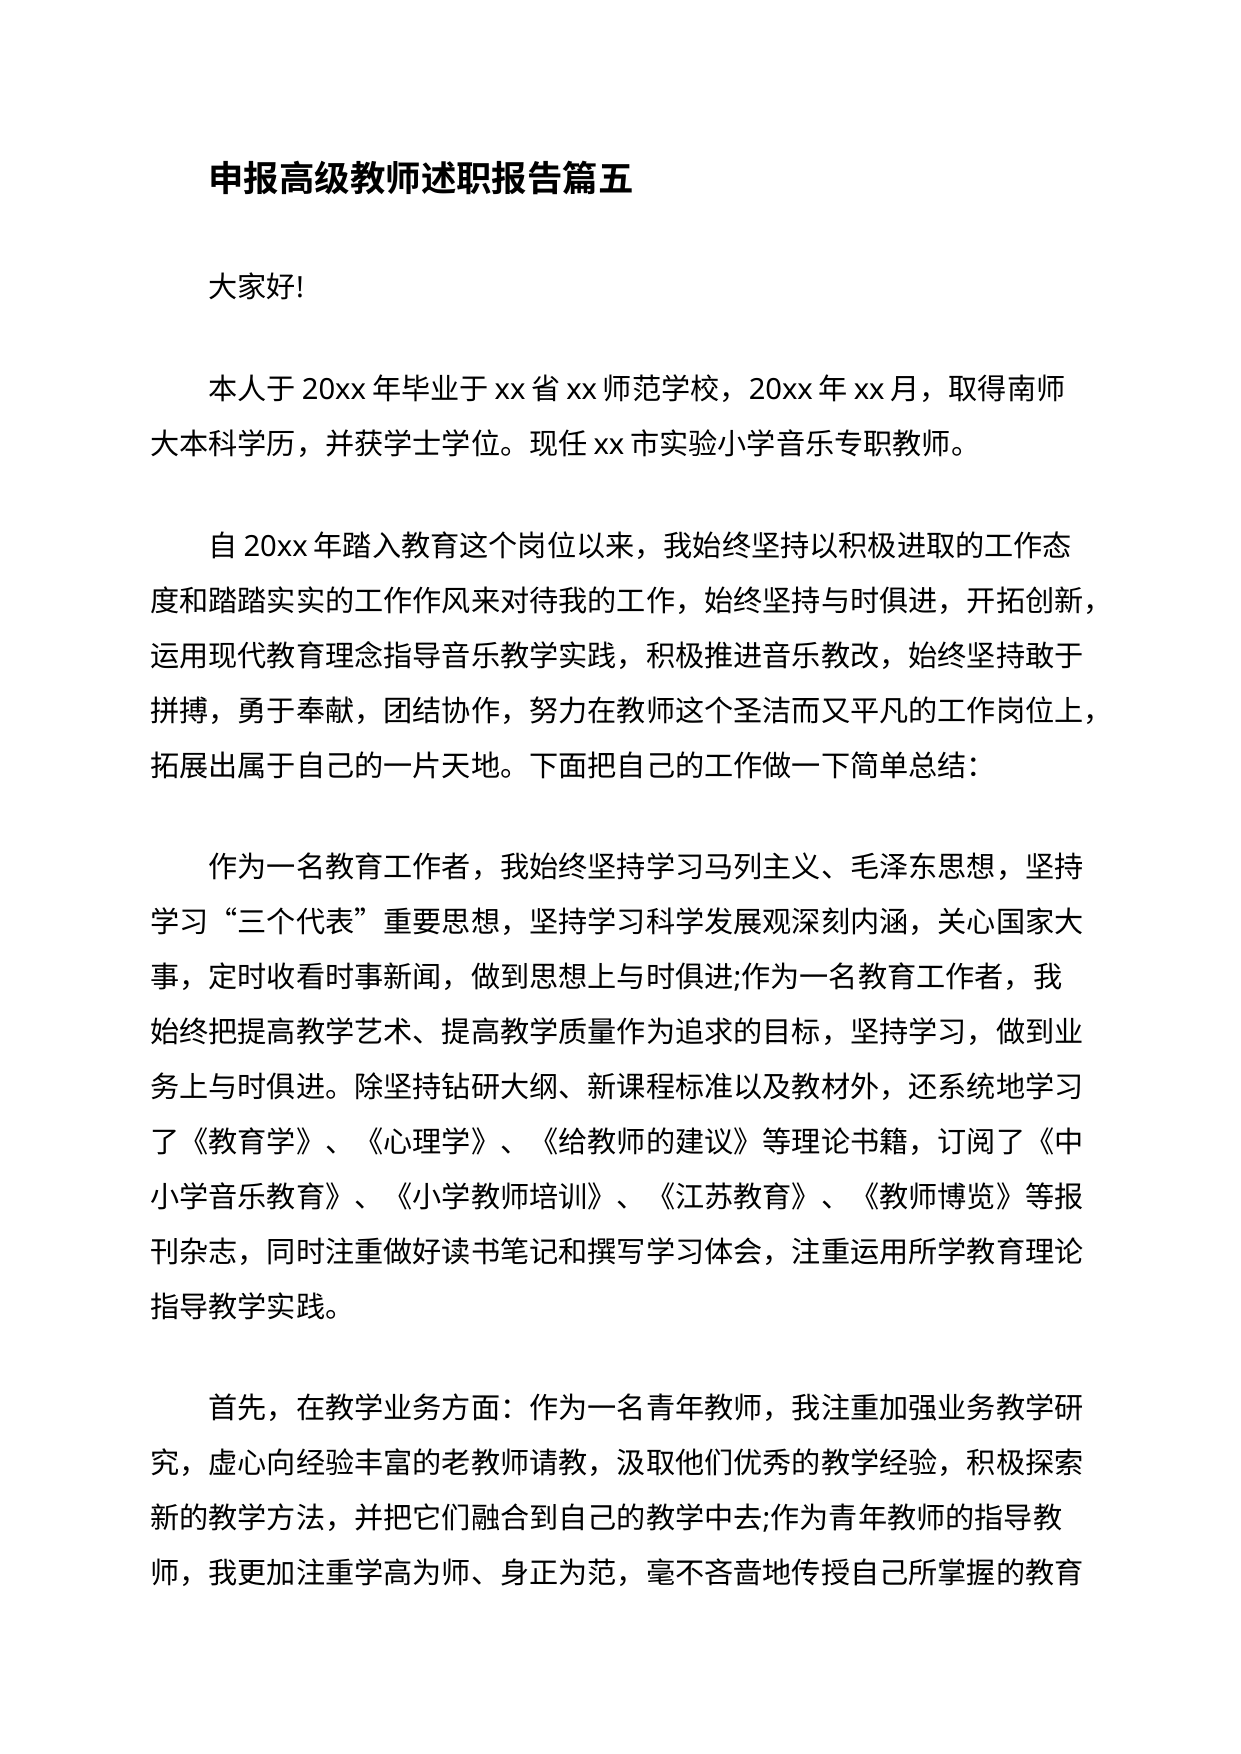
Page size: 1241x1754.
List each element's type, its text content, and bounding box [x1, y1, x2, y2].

text 本人于20xx年毕业于xx省xx师范学校，20xx年xx月，取得南师大本科学历，并获学士学位。现任xx市实验小学音乐专职教师。 [150, 365, 1090, 463]
text 大家好! [150, 263, 1090, 306]
text 申报高级教师述职报告篇五 [150, 150, 1090, 201]
text 作为一名教育工作者，我始终坚持学习马列主义、毛泽东思想，坚持学习“三个代表”重要思想，坚持学习科学发展观深刻内涵，关心国家大事，定时收看时事新闻，做到思想上与时俱进;作为一名教育工作者，我始终把提高教学艺术、提高教学质量作为追求的目标，坚持学习，做到业务上与时俱进。除坚持钻研大纲、新课程标准以及教材外，还系统地学习了《教育学》、《心理学》、《给教师的建议》等理论书籍，订阅了《中小学音乐教育》、《小学教师培训》、《江苏教育》、《教师博览》等报刊杂志，同时注重做好读书笔记和撰写学习体会，注重运用所学教育理论指导教学实践。 [150, 844, 1090, 1325]
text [150, 1385, 1090, 1592]
text 自20xx年踏入教育这个岗位以来，我始终坚持以积极进取的工作态度和踏踏实实的工作作风来对待我的工作，始终坚持与时俱进，开拓创新，运用现代教育理念指导音乐教学实践，积极推进音乐教改，始终坚持敢于拼搏，勇于奉献，团结协作，努力在教师这个圣洁而又平凡的工作岗位上，拓展出属于自己的一片天地。下面把自己的工作做一下简单总结： [150, 522, 1090, 784]
